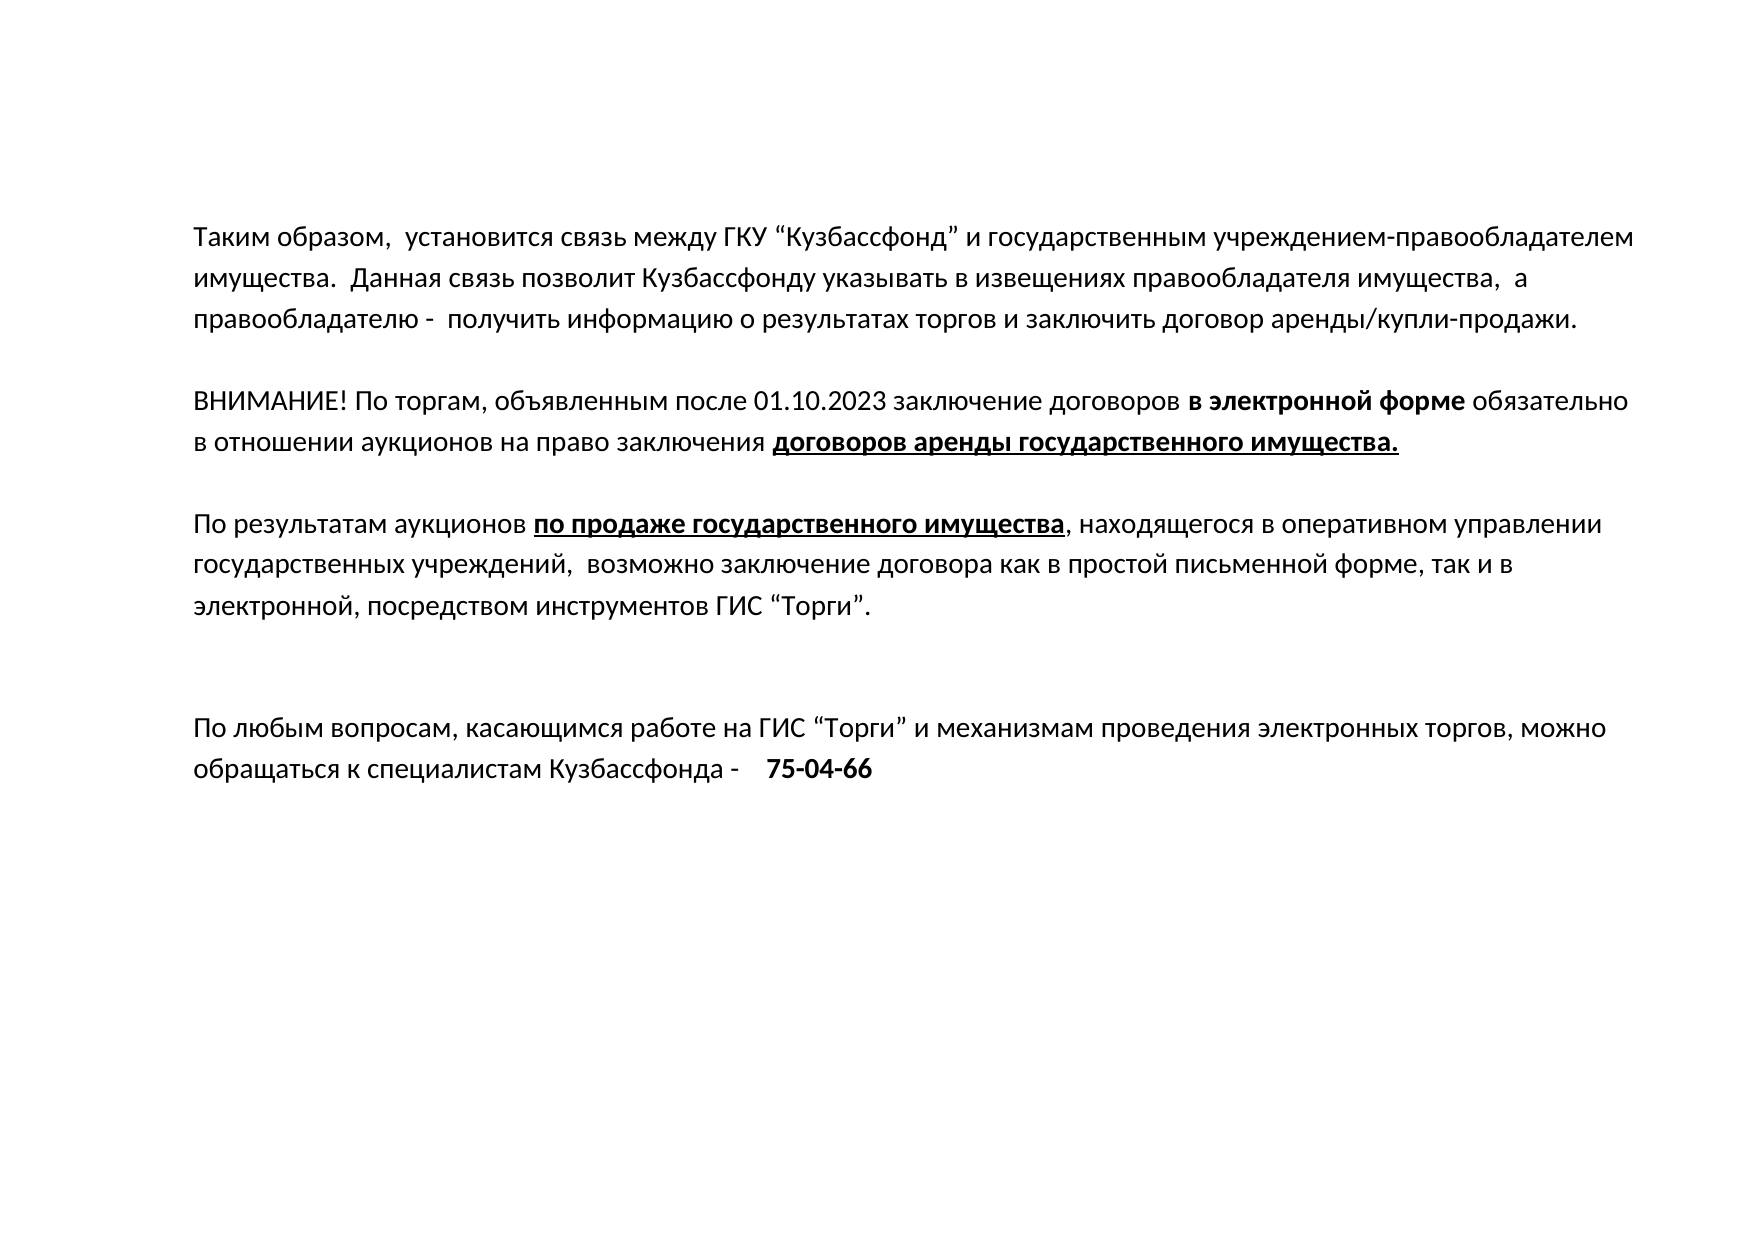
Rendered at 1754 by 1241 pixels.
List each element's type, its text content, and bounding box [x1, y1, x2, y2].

list Таким образом, установится связь между ГКУ “Кузбассфонд” и государственным учреждением-правообладателем имущества. Данная связь позволит Кузбассфонду указывать в извещениях правообладателя имущества, а правообладателю - получить информацию о результатах торгов и заключить договор аренды/купли-продажи. [193, 218, 1636, 336]
list ВНИМАНИЕ! По торгам, объявленным после 01.10.2023 заключение договоров в электронной форме обязательно в отношении аукционов на право заключения договоров аренды государственного имущества. [193, 382, 1636, 458]
list По любым вопросам, касающимся работе на ГИС “Торги” и механизмам проведения электронных торгов, можно обращаться к специалистам Кузбассфонда - 75-04-66 [193, 709, 1636, 786]
list По результатам аукционов по продаже государственного имущества, находящегося в оперативном управлении государственных учреждений, возможно заключение договора как в простой письменной форме, так и в электронной, посредством инструментов ГИС “Торги”. [193, 505, 1636, 622]
